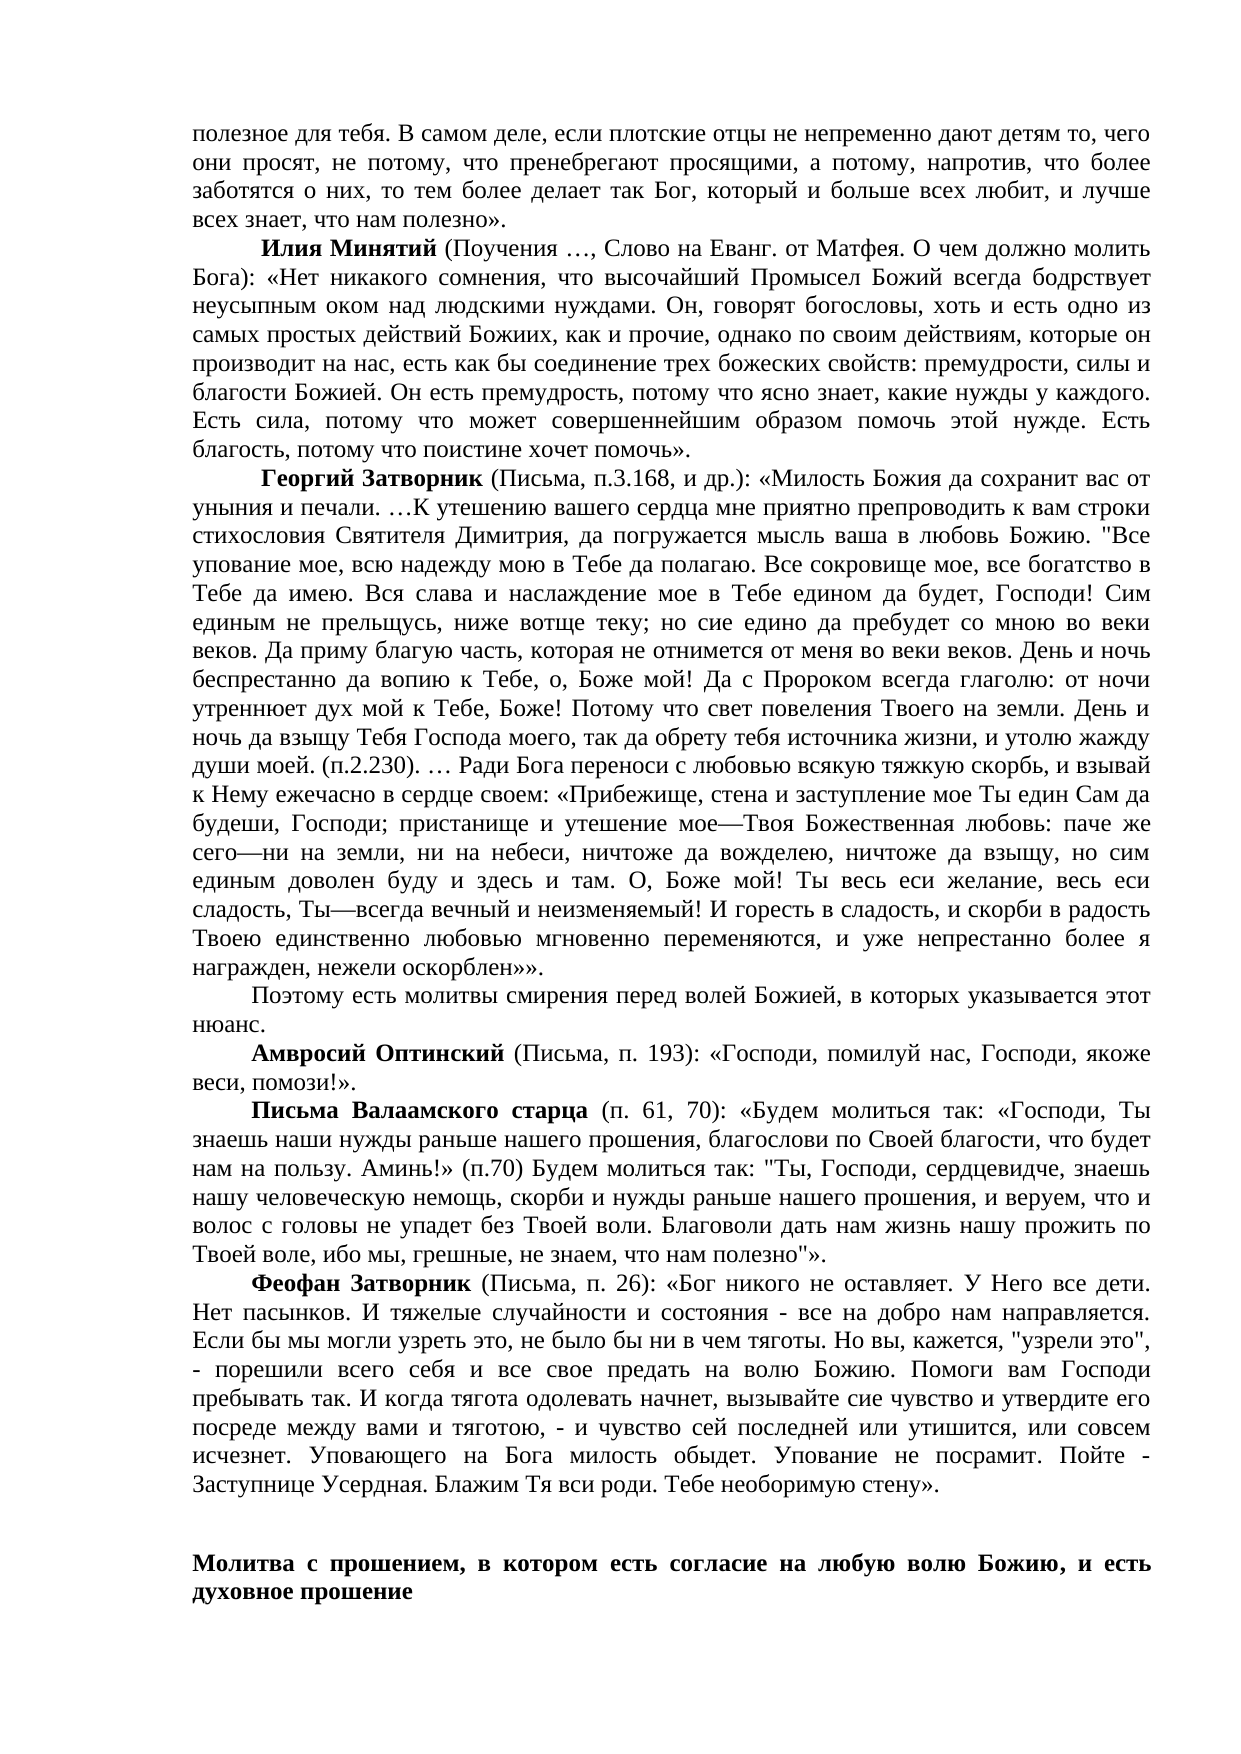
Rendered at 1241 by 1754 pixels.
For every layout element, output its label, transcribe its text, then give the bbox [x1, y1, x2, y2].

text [192, 118, 1152, 233]
text Амвросий Оптинский (Письма, п. 193): «Господи, помилуй нас, Господи, якоже веси, помози!». [192, 1038, 1152, 1096]
text Феофан Затворник (Письма, п. 26): «Бог никого не оставляет. У Него все дети. Нет пасынков. И тяжелые случайности и состояния - все на добро нам направляется. Если бы мы могли узреть это, не было бы ни в чем тяготы. Но вы, кажется, "узрели это", - порешили всего себя и все свое предать на волю Божию. Помоги вам Господи пребывать так. И когда тягота одолевать начнет, вызывайте сие чувство и утвердите его посреде между вами и тяготою, - и чувство сей последней или утишится, или совсем исчезнет. Уповающего на Бога милость обыдет. Упование не посрамит. Пойте - Заступнице Усердная. Блажим Тя вси роди. Тебе необоримую стену». [192, 1268, 1152, 1498]
subtitle Молитва с прошением, в котором есть согласие на любую волю Божию, и есть духовное прошение [192, 1548, 1152, 1605]
text Илия Минятий (Поучения …, Слово на Еванг. от Матфея. О чем должно молить Бога): «Нет никакого сомнения, что высочайший Промысел Божий всегда бодрствует неусыпным оком над людскими нуждами. Он, говорят богословы, хоть и есть одно из самых простых действий Божиих, как и прочие, однако по своим действиям, которые он производит на нас, есть как бы соединение трех божеских свойств: премудрости, силы и благости Божией. Он есть премудрость, потому что ясно знает, какие нужды у каждого. Есть сила, потому что может совершеннейшим образом помочь этой нужде. Есть благость, потому что поистине хочет помочь». [192, 233, 1152, 463]
text Письма Валаамского старца (п. 61, 70): «Будем молиться так: «Господи, Ты знаешь наши нужды раньше нашего прошения, благослови по Своей благости, что будет нам на пользу. Аминь!» (п.70) Будем молиться так: "Ты, Господи, сердцевидче, знаешь нашу человеческую немощь, скорби и нужды раньше нашего прошения, и веруем, что и волос с головы не упадет без Твоей воли. Благоволи дать нам жизнь нашу прожить по Твоей воле, ибо мы, грешные, не знаем, что нам полезно"». [192, 1096, 1152, 1268]
text Поэтому есть молитвы смирения перед волей Божией, в которых указывается этот нюанс. [192, 981, 1152, 1038]
text Георгий Затворник (Письма, п.3.168, и др.): «Милость Божия да сохранит вас от уныния и печали. …К утешению вашего сердца мне приятно препроводить к вам строки стихословия Святителя Димитрия, да погружается мысль ваша в любовь Божию. "Все упование мое, всю надежду мою в Тебе да полагаю. Все сокровище мое, все богатство в Тебе да имею. Вся слава и наслаждение мое в Тебе едином да будет, Господи! Сим единым не прельщусь, ниже вотще теку; но сие едино да пребудет со мною во веки веков. Да приму благую часть, которая не отнимется от меня во веки веков. День и ночь беспрестанно да вопию к Тебе, о, Боже мой! Да с Пророком всегда глаголю: от ночи утреннюет дух мой к Тебе, Боже! Потому что свет повеления Твоего на земли. День и ночь да взыщу Тебя Господа моего, так да обрету тебя источника жизни, и утолю жажду души моей. (п.2.230). … Ради Бога переноси с любовью всякую тяжкую скорбь, и взывай к Нему ежечасно в сердце своем: «Прибежище, стена и заступление мое Ты един Сам да будеши, Господи; пристанище и утешение мое—Твоя Божественная любовь: паче же сего—ни на земли, ни на небеси, ничтоже да вожделею, ничтоже да взыщу, но сим единым доволен буду и здесь и там. О, Боже мой! Ты весь еси желание, весь еси сладость, Ты—всегда вечный и неизменяемый! И горесть в сладость, и скорби в радость Твоею единственно любовью мгновенно переменяются, и уже непрестанно более я награжден, нежели оскорблен»». [192, 463, 1152, 981]
